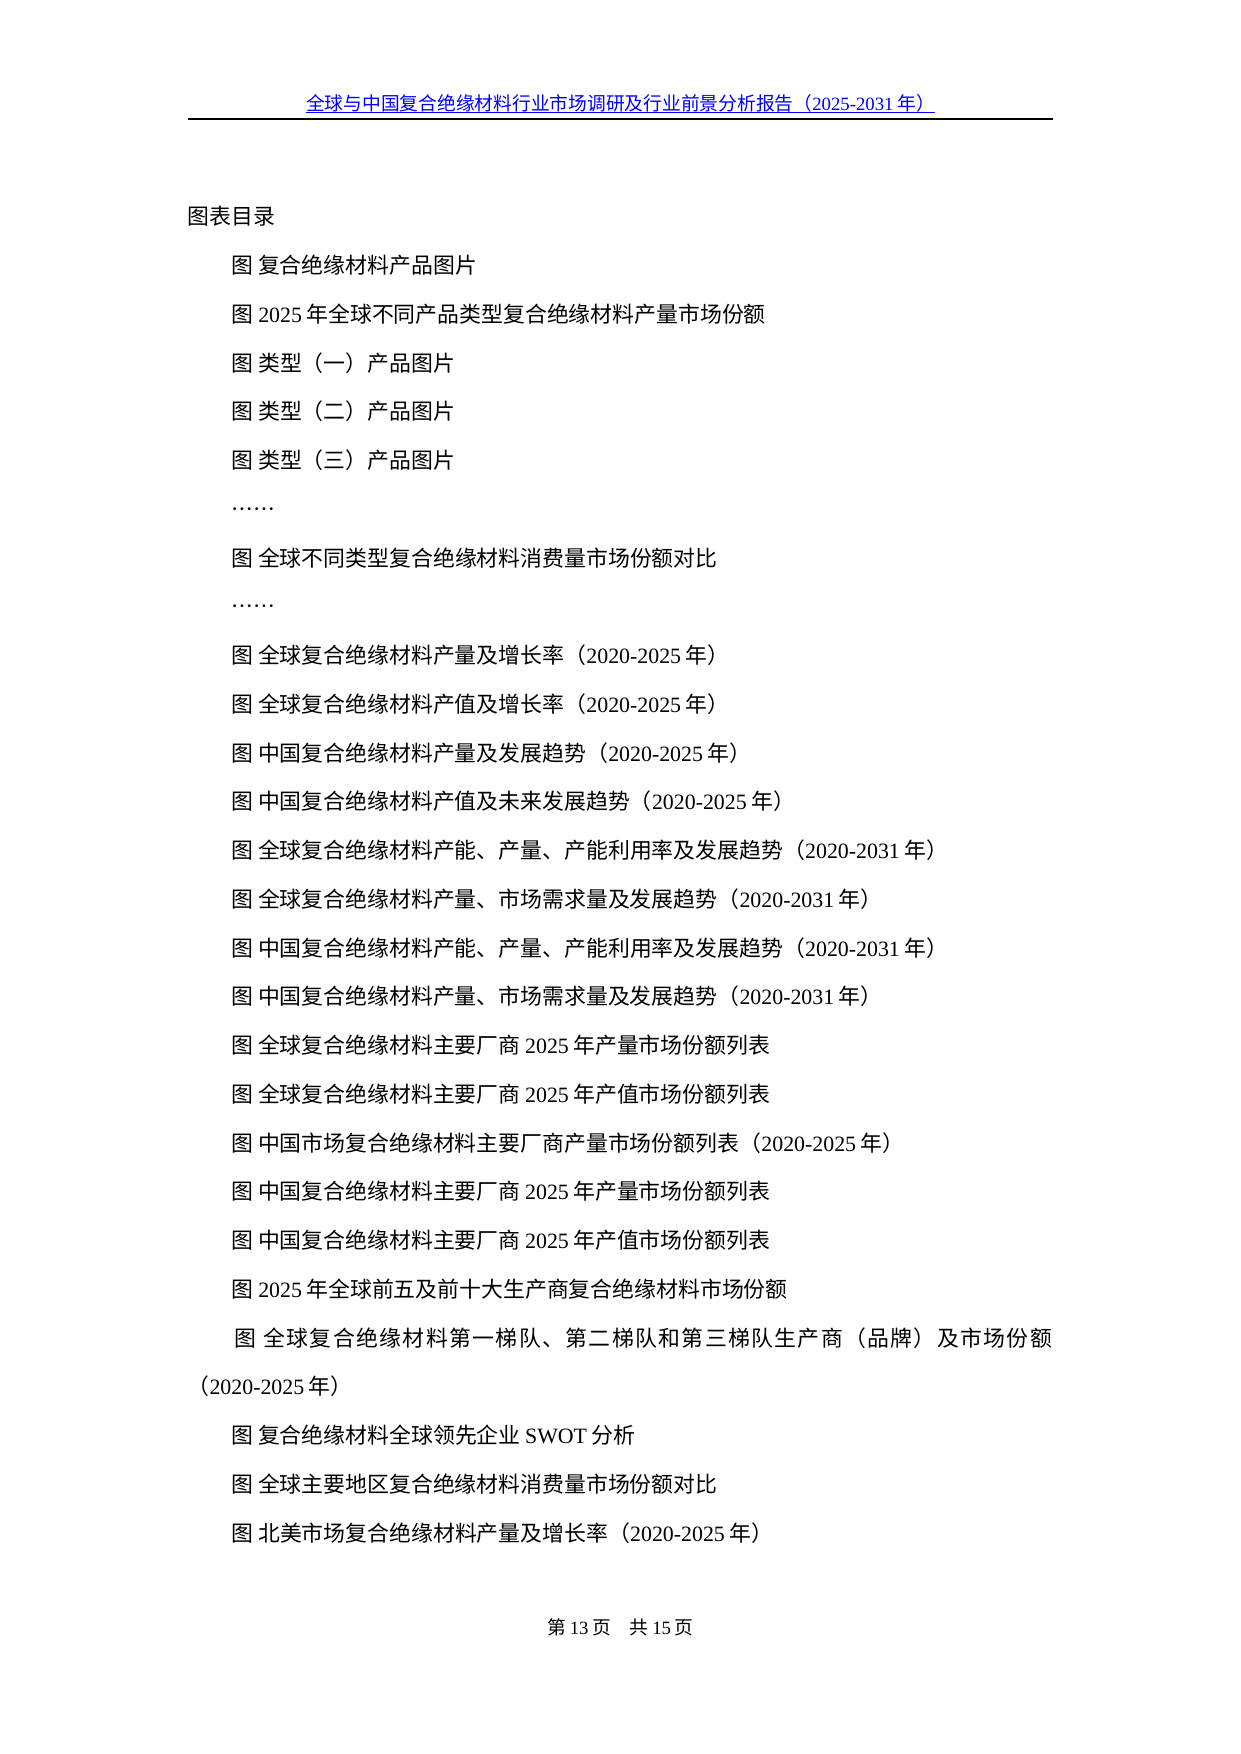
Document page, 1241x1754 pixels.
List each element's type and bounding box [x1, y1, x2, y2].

text [187, 150, 1053, 1548]
